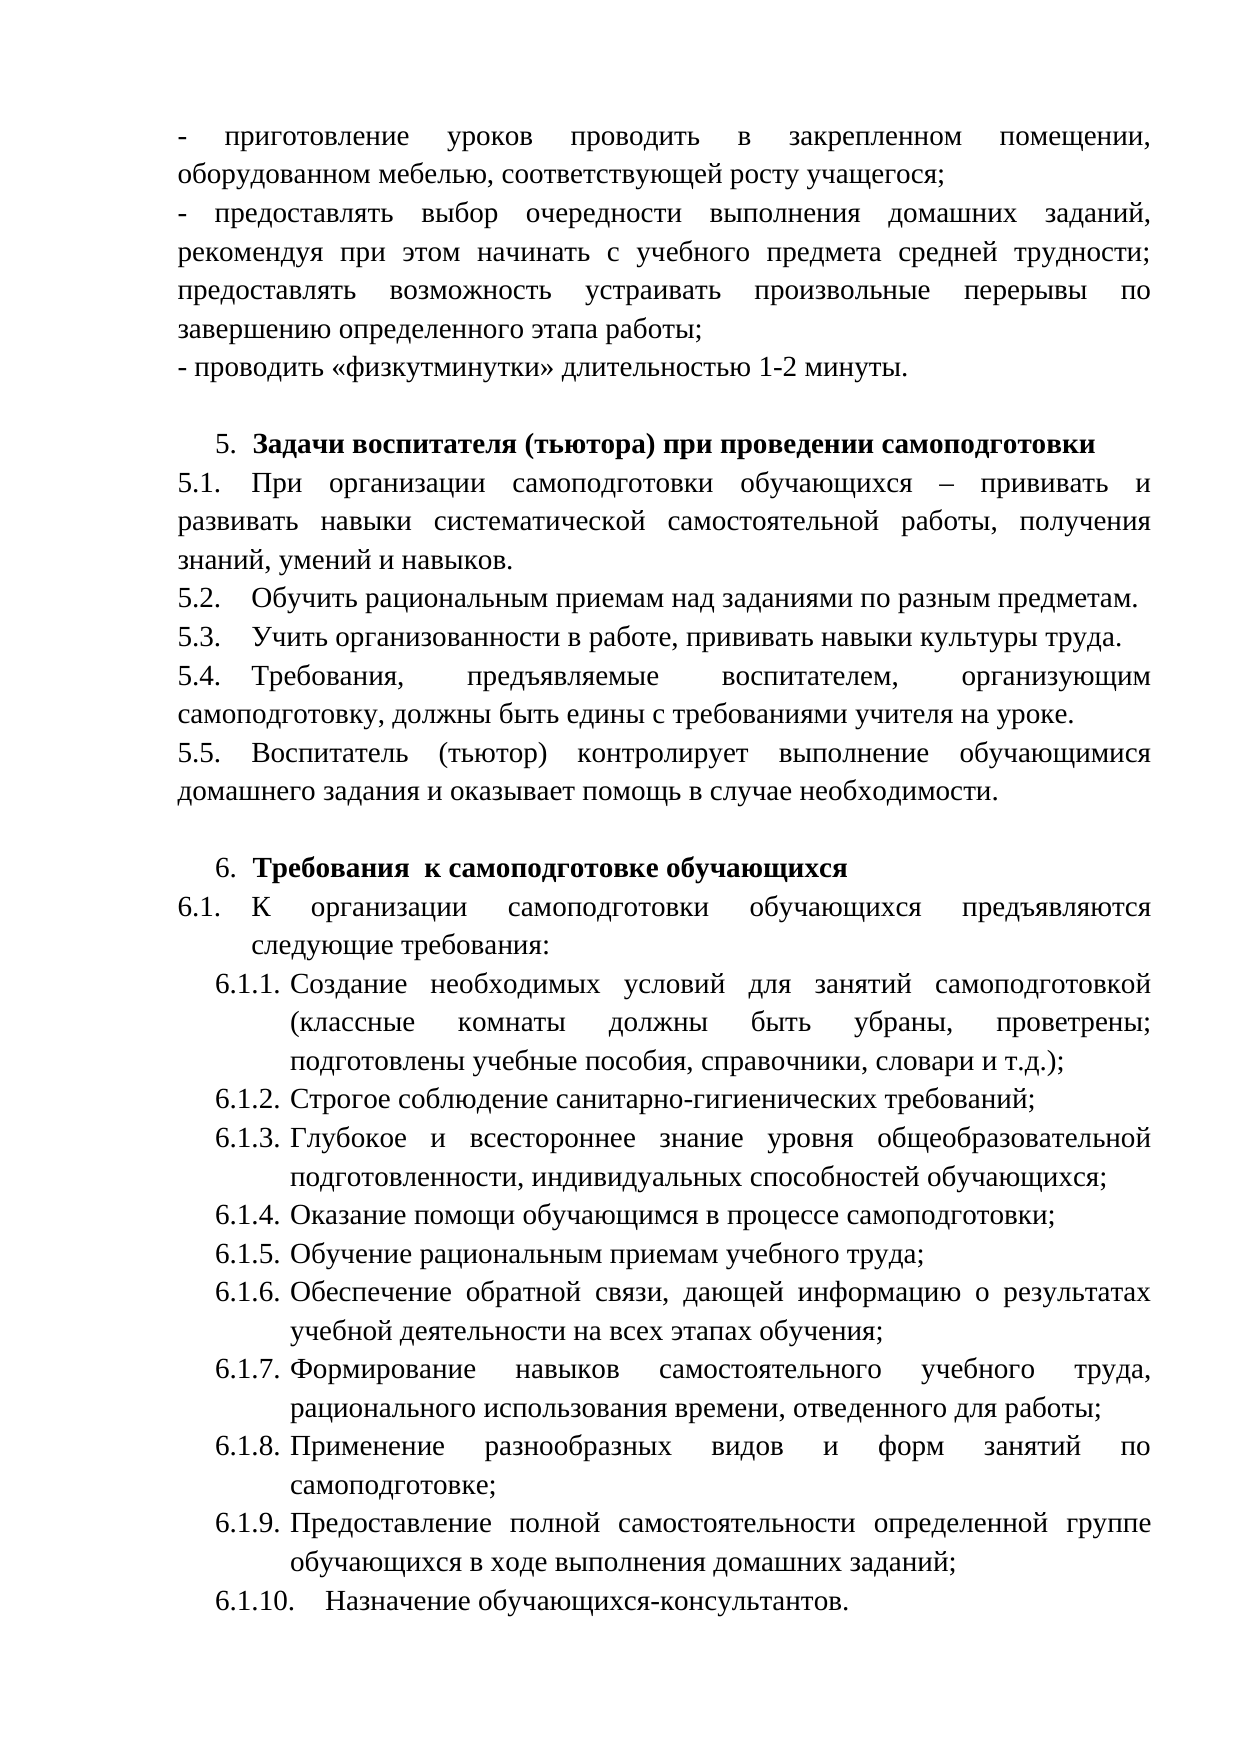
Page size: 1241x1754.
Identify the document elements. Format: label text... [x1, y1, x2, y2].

list Учить организованности в работе, прививать навыки культуры труда. [177, 619, 1152, 653]
list Обучить рациональным приемам над заданиями по разным предметам. [177, 581, 1152, 614]
list Задачи воспитателя (тьютора) при проведении самоподготовки [215, 426, 1152, 460]
list Оказание помощи обучающимся в процессе самоподготовки; [215, 1197, 1152, 1231]
list - проводить «физкутминутки» длительностью 1-2 минуты. [177, 349, 1152, 383]
list Обеспечение обратной связи, дающей информацию о результатах учебной деятельности на всех этапах обучения; [215, 1274, 1152, 1346]
list Предоставление полной самостоятельности определенной группе обучающихся в ходе выполнения домашних заданий; [215, 1506, 1152, 1578]
list Формирование навыков самостоятельного учебного труда, рационального использования времени, отведенного для работы; [215, 1351, 1152, 1423]
list При организации самоподготовки обучающихся – прививать и развивать навыки систематической самостоятельной работы, получения знаний, умений и навыков. [177, 465, 1152, 576]
list Строгое соблюдение санитарно-гигиенических требований; [215, 1082, 1152, 1115]
list Воспитатель (тьютор) контролирует выполнение обучающимися домашнего задания и оказывает помощь в случае необходимости. [177, 735, 1152, 807]
list Требования к самоподготовке обучающихся [215, 850, 1152, 884]
list Обучение рациональным приемам учебного труда; [215, 1236, 1152, 1269]
list Глубокое и всестороннее знание уровня общеобразовательной подготовленности, индивидуальных способностей обучающихся; [215, 1120, 1152, 1192]
list - приготовление уроков проводить в закрепленном помещении, оборудованном мебелью, соответствующей росту учащегося; [177, 118, 1152, 190]
list Назначение обучающихся-консультантов. [215, 1583, 1152, 1616]
list Применение разнообразных видов и форм занятий по самоподготовке; [215, 1428, 1152, 1501]
list Создание необходимых условий для занятий самоподготовкой (классные комнаты должны быть убраны, проветрены; подготовлены учебные пособия, справочники, словари и т.д.); [215, 966, 1152, 1077]
list К организации самоподготовки обучающихся предъявляются следующие требования: [177, 889, 1152, 961]
list - предоставлять выбор очередности выполнения домашних заданий, рекомендуя при этом начинать с учебного предмета средней трудности; предоставлять возможность устраивать произвольные перерывы по завершению определенного этапа работы; [177, 195, 1152, 344]
list Требования, предъявляемые воспитателем, организующим самоподготовку, должны быть едины с требованиями учителя на уроке. [177, 658, 1152, 730]
